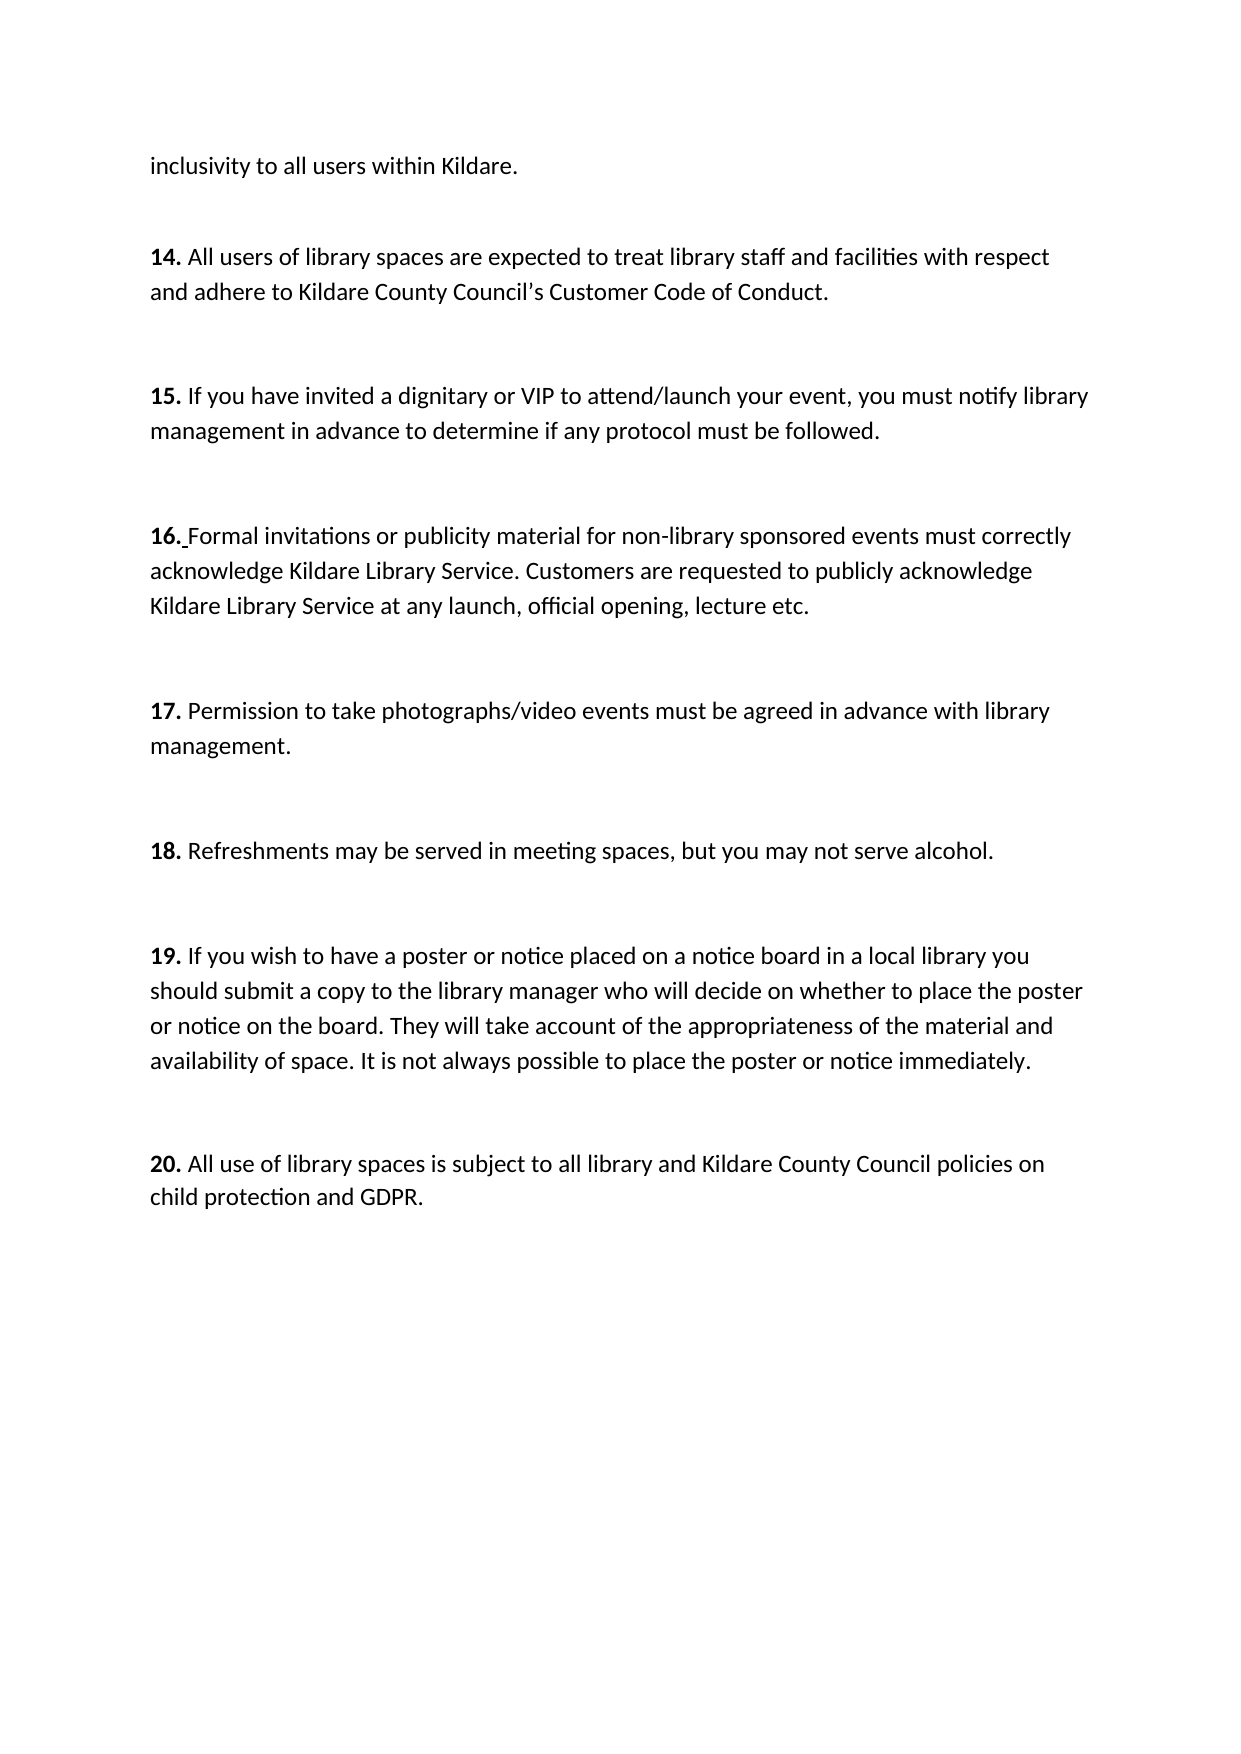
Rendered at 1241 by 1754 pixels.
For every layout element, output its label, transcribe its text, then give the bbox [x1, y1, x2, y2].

text inclusivity to all users within Kildare. [150, 150, 1090, 181]
text 18. Refreshments may be served in meeting spaces, but you may not serve alcohol. [150, 835, 1090, 865]
text 19. If you wish to have a poster or notice placed on a notice board in a local library you should submit a copy to the library manager who will decide on whether to place the poster or notice on the board. They will take account of the appropriateness of the material and availability of space. It is not always possible to place the poster or notice immediately. [150, 940, 1090, 1075]
text 20. All use of library spaces is subject to all library and Kildare County Council policies on child protection and GDPR. [150, 1148, 1090, 1212]
text 16. Formal invitations or publicity material for non-library sponsored events must correctly acknowledge Kildare Library Service. Customers are requested to publicly acknowledge Kildare Library Service at any launch, official opening, lecture etc. [150, 520, 1090, 620]
text 17. Permission to take photographs/video events must be agreed in advance with library management. [150, 695, 1090, 760]
text 14. All users of library spaces are expected to treat library staff and facilities with respect and adhere to Kildare County Council’s Customer Code of Conduct. [150, 242, 1090, 307]
text 15. If you have invited a dignitary or VIP to attend/launch your event, you must notify library management in advance to determine if any protocol must be followed. [150, 380, 1090, 445]
